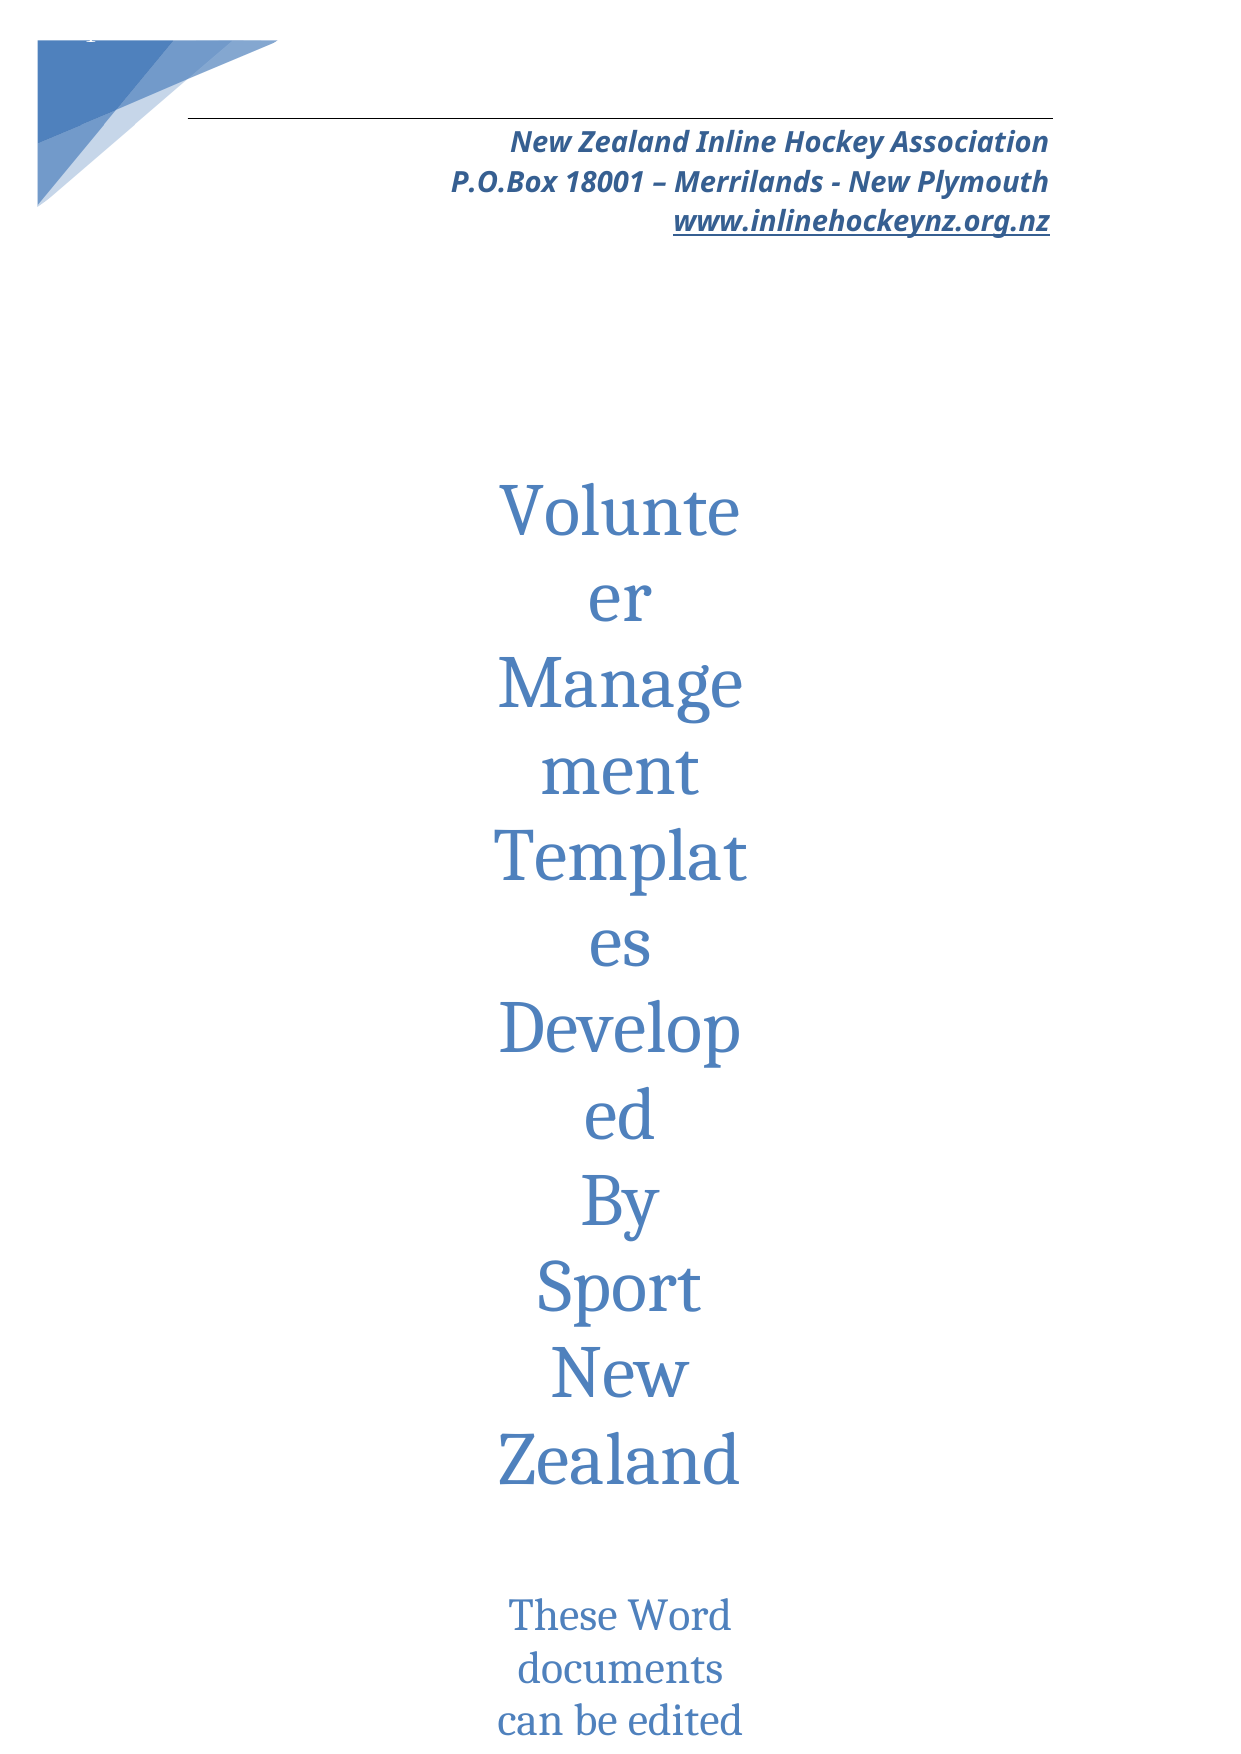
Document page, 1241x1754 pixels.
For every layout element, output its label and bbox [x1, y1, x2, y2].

picture [37, 40, 279, 209]
